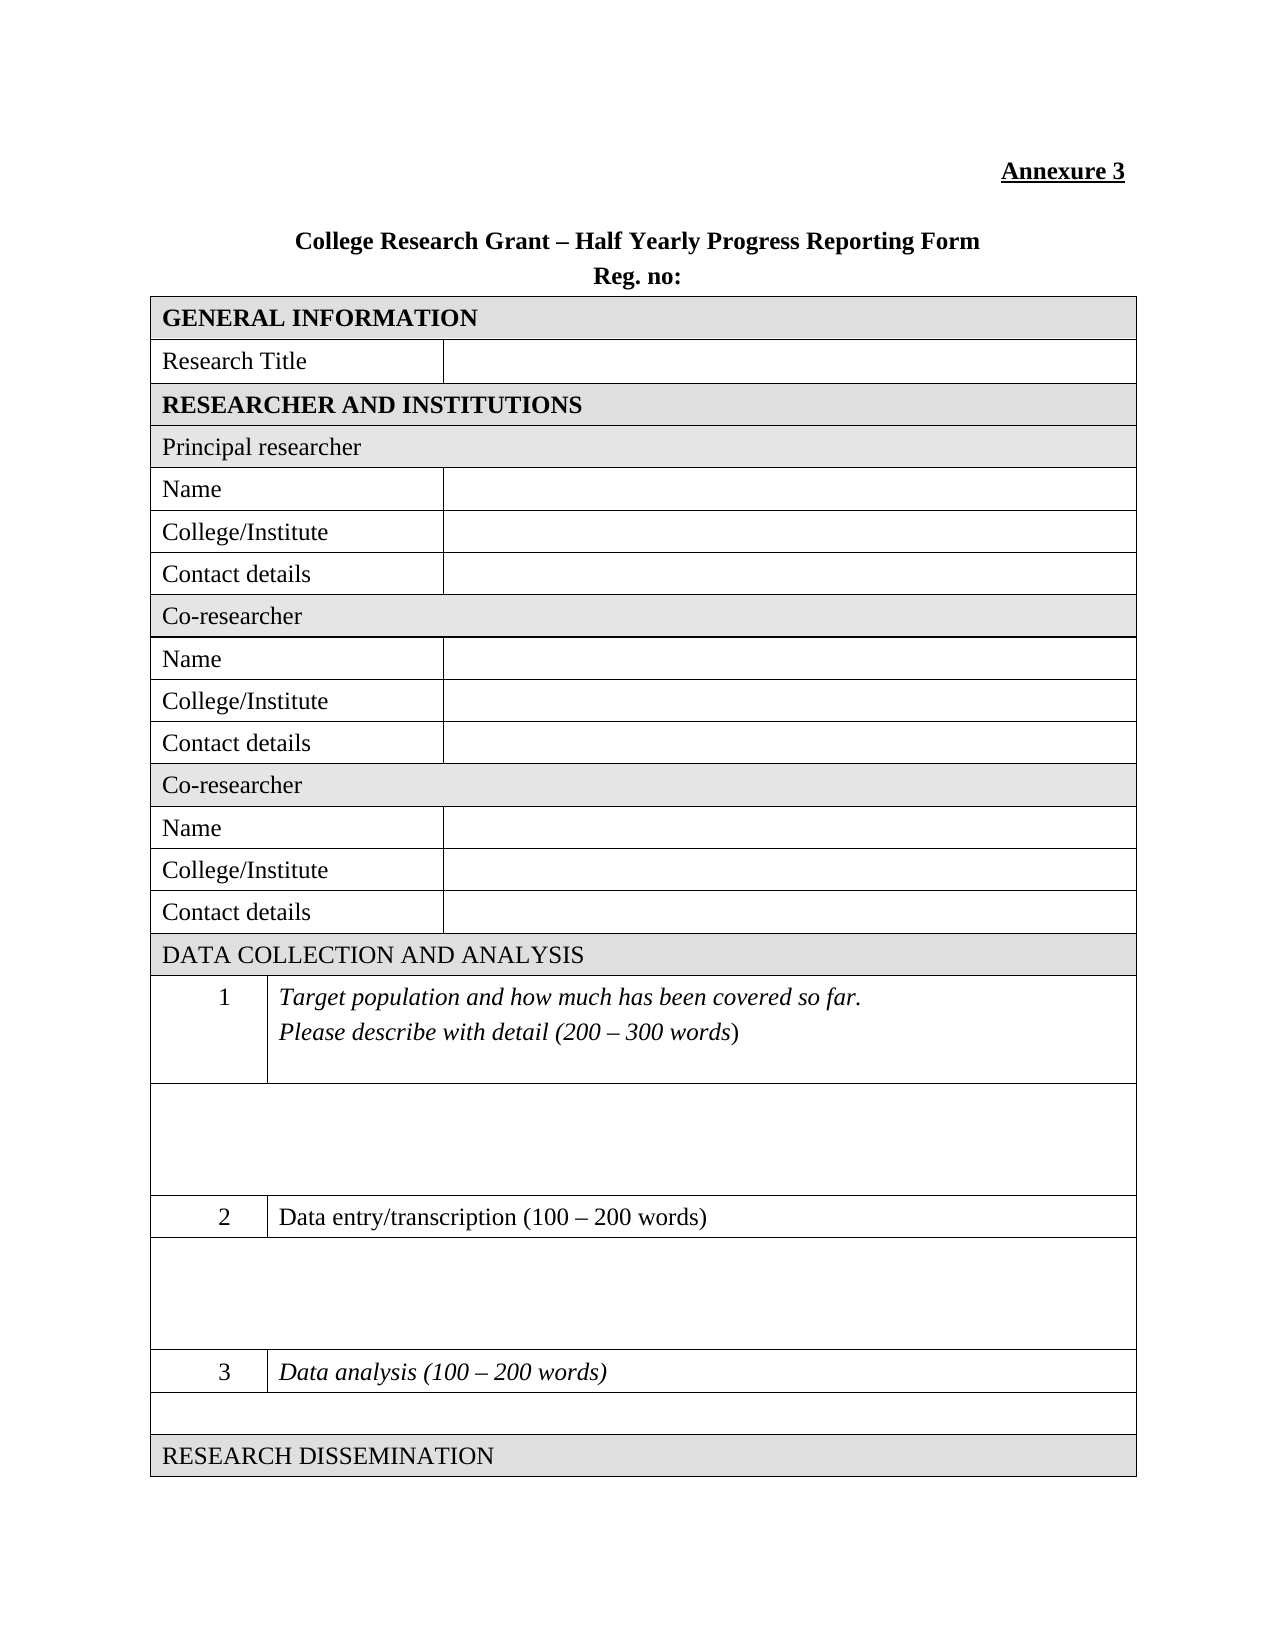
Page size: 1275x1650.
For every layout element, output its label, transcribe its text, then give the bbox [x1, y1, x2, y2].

table_cell [444, 553, 1136, 594]
text College Research Grant – Half Yearly Progress Reporting Form [150, 226, 1125, 255]
table_cell 3 [151, 1350, 267, 1392]
table_cell Name [151, 807, 443, 848]
table_header General INFORMATION [151, 297, 1136, 338]
table_cell Co-researcher [151, 764, 1136, 806]
table_cell College/Institute [151, 511, 443, 552]
table_cell [444, 807, 1136, 848]
table_cell 2 [151, 1196, 267, 1237]
table_cell Data entry/transcription (100 – 200 words) [268, 1196, 1136, 1237]
table_cell [444, 722, 1136, 763]
table_cell Researcher and institutions [151, 384, 1136, 425]
table_cell [444, 849, 1136, 890]
table_cell College/Institute [151, 680, 443, 721]
table_cell [444, 340, 1136, 383]
table_cell [151, 1238, 1136, 1349]
table_cell [444, 680, 1136, 721]
table_cell Data analysis (100 – 200 words) [268, 1350, 1136, 1392]
table_cell 1 [151, 976, 267, 1082]
table_cell [444, 638, 1136, 679]
table_cell [444, 511, 1136, 552]
table_cell [444, 891, 1136, 932]
table_cell Name [151, 638, 443, 679]
text Annexure 3 [150, 156, 1125, 185]
table_cell Principal researcher [151, 426, 1136, 467]
table_cell Contact details [151, 891, 443, 932]
table_cell Name [151, 468, 443, 509]
table_cell Target population and how much has been covered so far. Please describe with detail (200 – 300 words) [268, 976, 1136, 1082]
table_cell College/Institute [151, 849, 443, 890]
table_cell [151, 1084, 1136, 1195]
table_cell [151, 1435, 1136, 1476]
table_cell [444, 468, 1136, 509]
text Reg. no: [150, 261, 1125, 290]
table_cell Research Title [151, 340, 443, 383]
table_cell Data collection and analysis [151, 934, 1136, 975]
table_cell Contact details [151, 553, 443, 594]
table_cell Co-researcher [151, 595, 1136, 636]
table_cell Contact details [151, 722, 443, 763]
table_cell [151, 1393, 1136, 1434]
